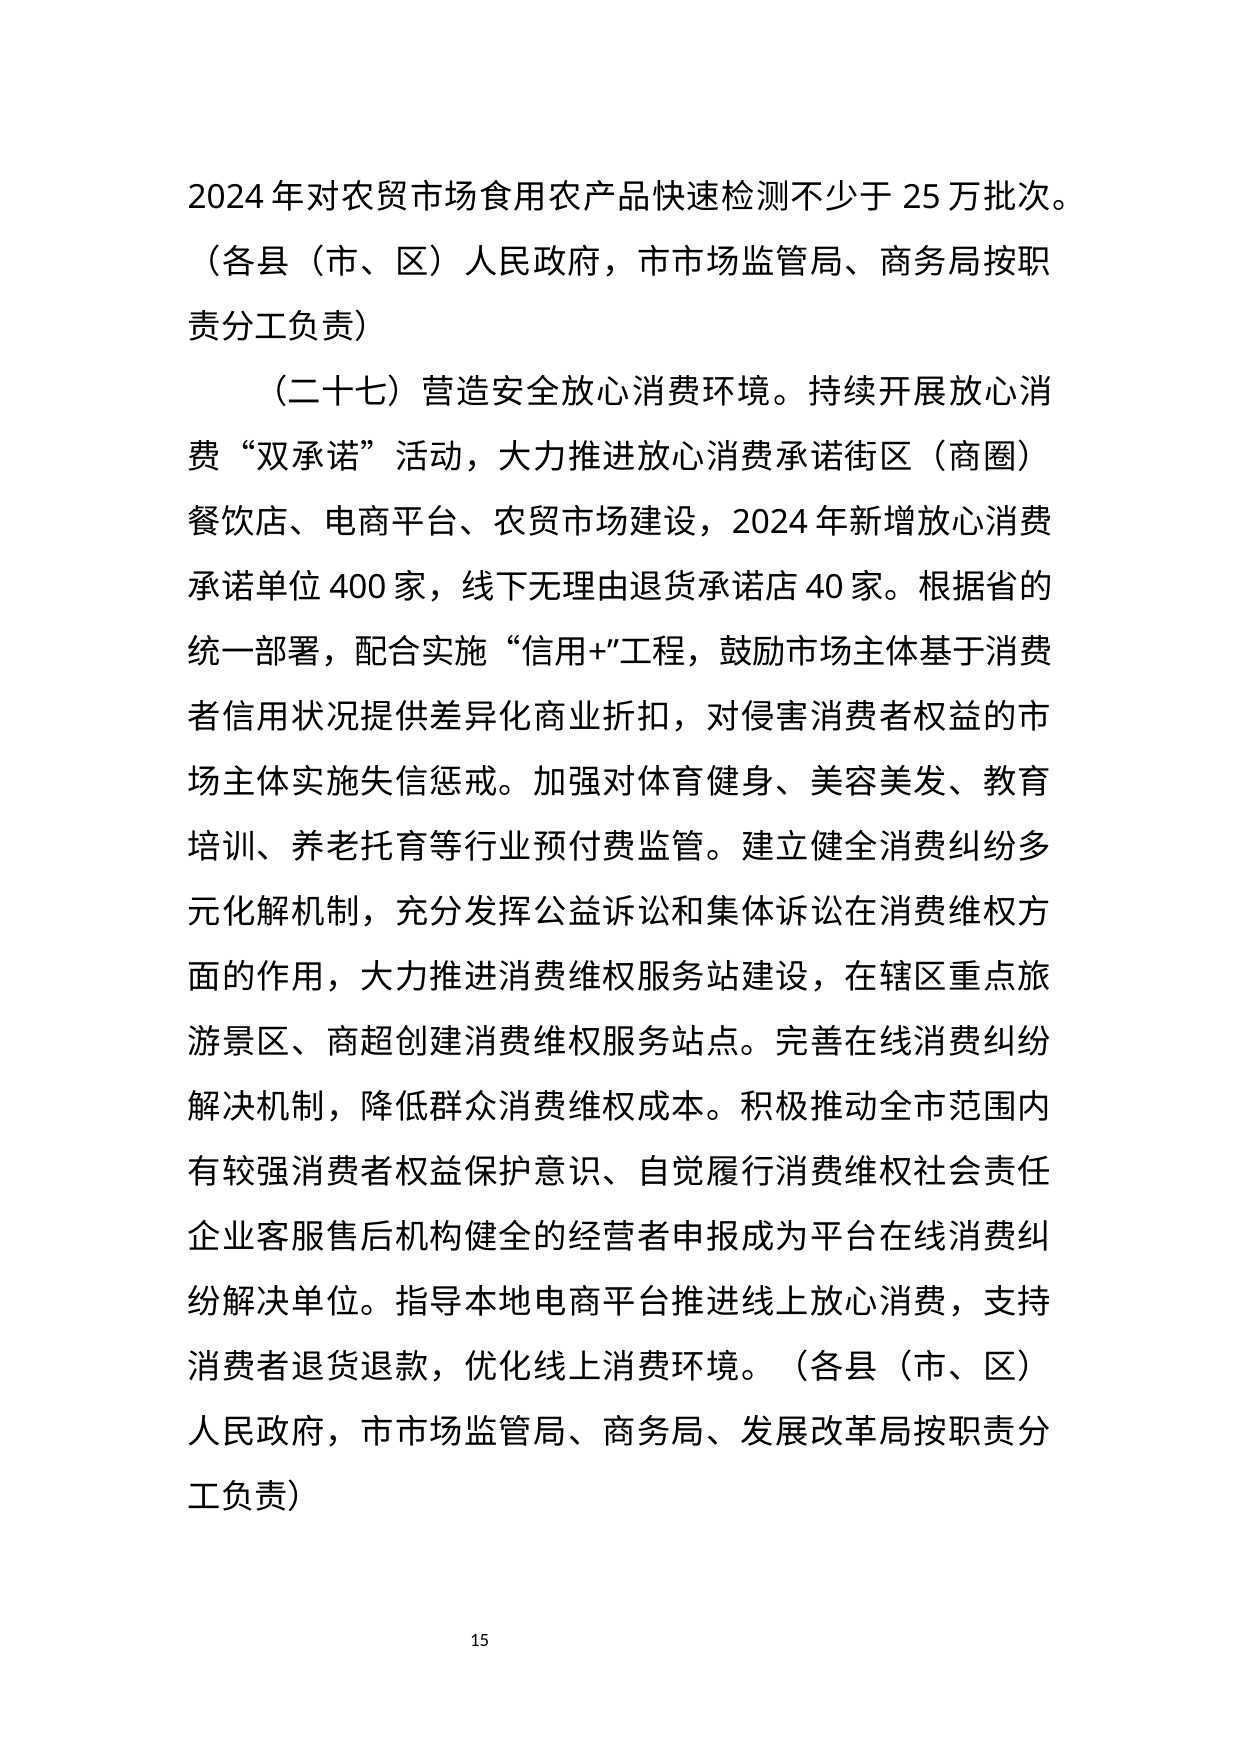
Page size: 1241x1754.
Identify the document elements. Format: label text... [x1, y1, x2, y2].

list 营造安全放心消费环境。持续开展放心消费“双承诺”活动，大力推进放心消费承诺街区（商圈）、餐饮店、电商平台、农贸市场建设，2024年新增放心消费承诺单位400家，线下无理由退货承诺店40家。根据省的统一部署，配合实施“信用+”工程，鼓励市场主体基于消费者信用状况提供差异化商业折扣，对侵害消费者权益的市场主体实施失信惩戒。加强对体育健身、美容美发、教育培训、养老托育等行业预付费监管。建立健全消费纠纷多元化解机制，充分发挥公益诉讼和集体诉讼在消费维权方面的作用，大力推进消费维权服务站建设，在辖区重点旅游景区、商超创建消费维权服务站点。完善在线消费纠纷解决机制，降低群众消费维权成本。积极推动全市范围内有较强消费者权益保护意识、自觉履行消费维权社会责任、企业客服售后机构健全的经营者申报成为平台在线消费纠纷解决单位。指导本地电商平台推进线上放心消费，支持消费者退货退款，优化线上消费环境。（各县（市、区）人民政府，市市场监管局、商务局、发展改革局按职责分工负责） [187, 357, 1053, 1527]
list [187, 162, 1053, 357]
